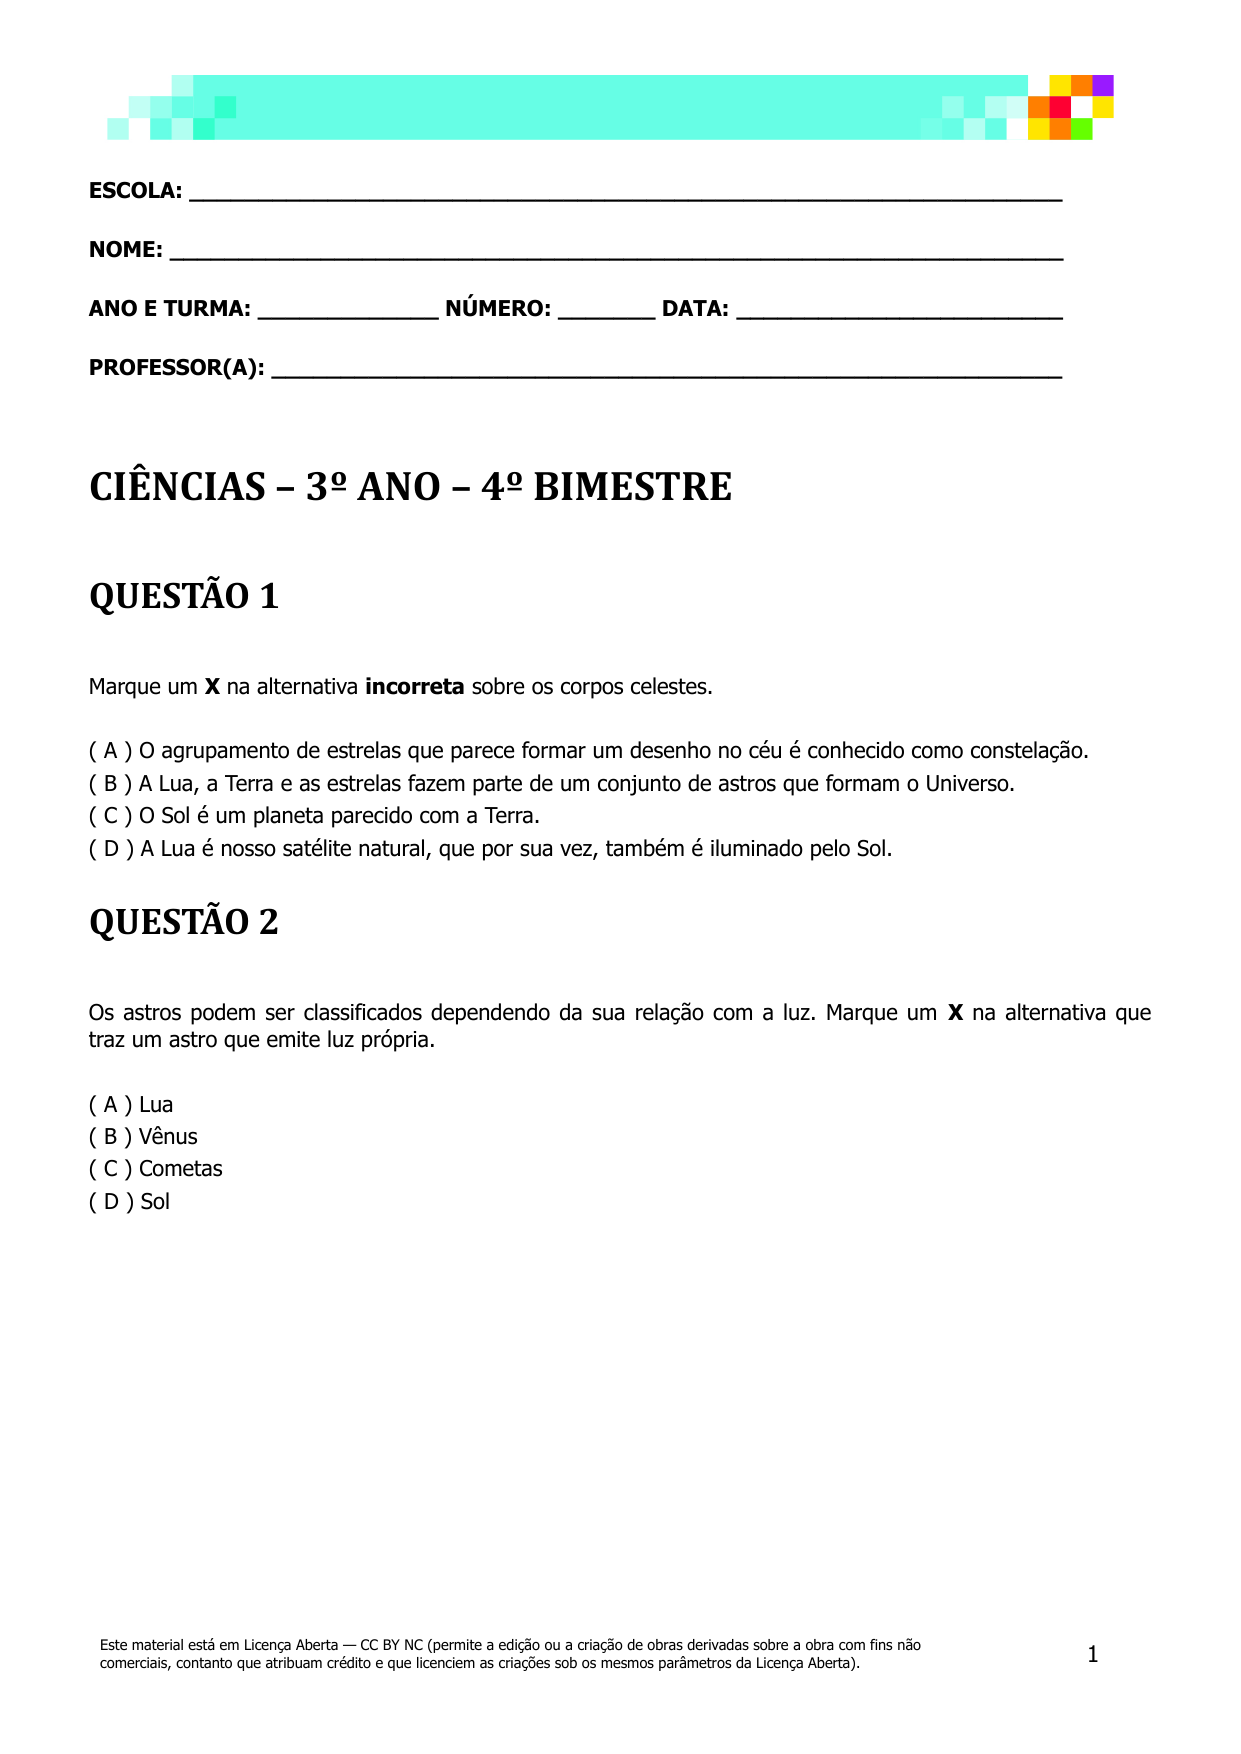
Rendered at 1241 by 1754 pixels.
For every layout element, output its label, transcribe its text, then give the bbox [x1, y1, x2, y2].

text ( D ) Sol [89, 1187, 1152, 1214]
picture [88, 75, 1114, 151]
text ( A ) Lua [89, 1090, 1152, 1117]
text NOME: [89, 210, 1152, 269]
text ( A ) O agrupamento de estrelas que parece formar um desenho no céu é conhecido como constelação. [89, 737, 1152, 763]
text Marque um X na alternativa incorreta sobre os corpos celestes. [89, 672, 1152, 699]
text ESCOLA: [89, 151, 1152, 210]
text Os astros podem ser classificados dependendo da sua relação com a luz. Marque um X na alternativa que traz um astro que emite luz própria. [89, 999, 1152, 1052]
text ( C ) O Sol é um planeta parecido com a Terra. [89, 802, 1152, 828]
text ( B ) Vênus [89, 1122, 1152, 1149]
text QUESTÃO 1 [89, 572, 1152, 616]
text CIÊNCIAS – 3º ANO – 4º BIMESTRE [89, 461, 1152, 510]
text QUESTÃO 2 [89, 899, 1152, 943]
text ( B ) A Lua, a Terra e as estrelas fazem parte de um conjunto de astros que formam o Universo. [89, 769, 1152, 796]
text ( D ) A Lua é nosso satélite natural, que por sua vez, também é iluminado pelo Sol. [89, 834, 1152, 861]
text ( C ) Cometas [89, 1155, 1152, 1181]
text PROFESSOR(A): [89, 328, 1152, 387]
text ANO E TURMA: _____________ NÚMERO: _______ DATA: [89, 269, 1152, 328]
